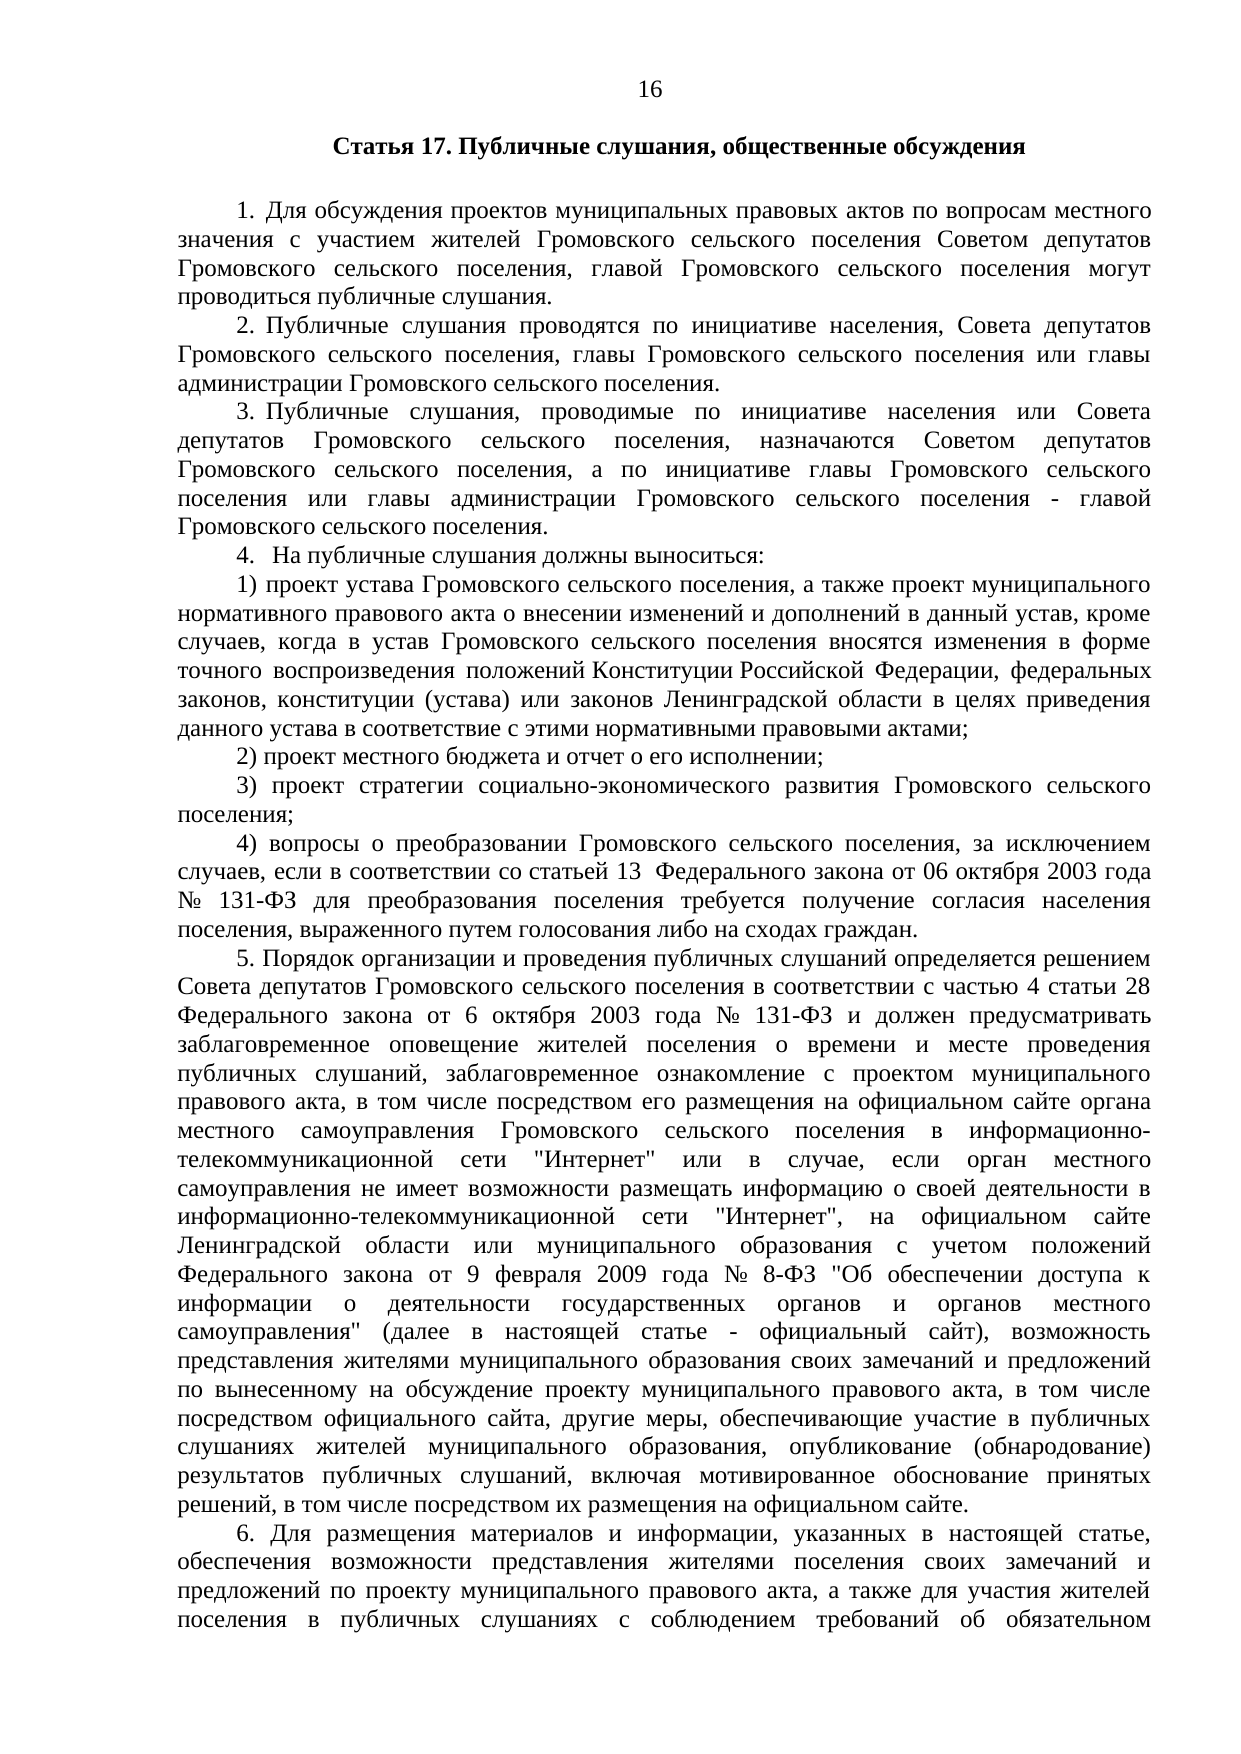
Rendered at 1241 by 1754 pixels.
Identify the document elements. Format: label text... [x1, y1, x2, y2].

list На публичные слушания должны выноситься: [177, 540, 1152, 569]
list Для обсуждения проектов муниципальных правовых актов по вопросам местного значения с участием жителей Громовского сельского поселения Советом депутатов Громовского сельского поселения, главой Громовского сельского поселения могут проводиться публичные слушания. [177, 195, 1152, 310]
text Статья 17. Публичные слушания, общественные обсуждения [177, 131, 1181, 160]
text 3) проект стратегии социально-экономического развития Громовского сельского поселения; [177, 770, 1152, 828]
list проект устава Громовского сельского поселения, а также проект муниципального нормативного правового акта о внесении изменений и дополнений в данный устав, кроме случаев, когда в устав Громовского сельского поселения вносятся изменения в форме точного воспроизведения положений Конституции Российской Федерации, федеральных законов, конституции (устава) или законов Ленинградской области в целях приведения данного устава в соответствие с этими нормативными правовыми актами; [177, 569, 1152, 741]
text 4) вопросы о преобразовании Громовского сельского поселения, за исключением случаев, если в соответствии со статьей 13 Федерального закона от 06 октября 2003 года № 131-ФЗ для преобразования поселения требуется получение согласия населения поселения, выраженного путем голосования либо на сходах граждан. [177, 828, 1152, 943]
text 5. Порядок организации и проведения публичных слушаний определяется решением Совета депутатов Громовского сельского поселения в соответствии с частью 4 статьи 28 Федерального закона от 6 октября 2003 года № 131-ФЗ и должен предусматривать заблаговременное оповещение жителей поселения о времени и месте проведения публичных слушаний, заблаговременное ознакомление с проектом муниципального правового акта, в том числе посредством его размещения на официальном сайте органа местного самоуправления Громовского сельского поселения в информационно-телекоммуникационной сети "Интернет" или в случае, если орган местного самоуправления не имеет возможности размещать информацию о своей деятельности в информационно-телекоммуникационной сети "Интернет", на официальном сайте Ленинградской области или муниципального образования с учетом положений Федерального закона от 9 февраля 2009 года № 8-ФЗ "Об обеспечении доступа к информации о деятельности государственных органов и органов местного самоуправления" (далее в настоящей статье - официальный сайт), возможность представления жителями муниципального образования своих замечаний и предложений по вынесенному на обсуждение проекту муниципального правового акта, в том числе посредством официального сайта, другие меры, обеспечивающие участие в публичных слушаниях жителей муниципального образования, опубликование (обнародование) результатов публичных слушаний, включая мотивированное обоснование принятых решений, в том числе посредством их размещения на официальном сайте. [177, 943, 1152, 1518]
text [177, 1518, 1152, 1633]
list Публичные слушания, проводимые по инициативе населения или Совета депутатов Громовского сельского поселения, назначаются Советом депутатов Громовского сельского поселения, а по инициативе главы Громовского сельского поселения или главы администрации Громовского сельского поселения - главой Громовского сельского поселения. [177, 396, 1152, 540]
list Публичные слушания проводятся по инициативе населения, Совета депутатов Громовского сельского поселения, главы Громовского сельского поселения или главы администрации Громовского сельского поселения. [177, 310, 1152, 396]
text 2) проект местного бюджета и отчет о его исполнении; [177, 741, 1152, 770]
